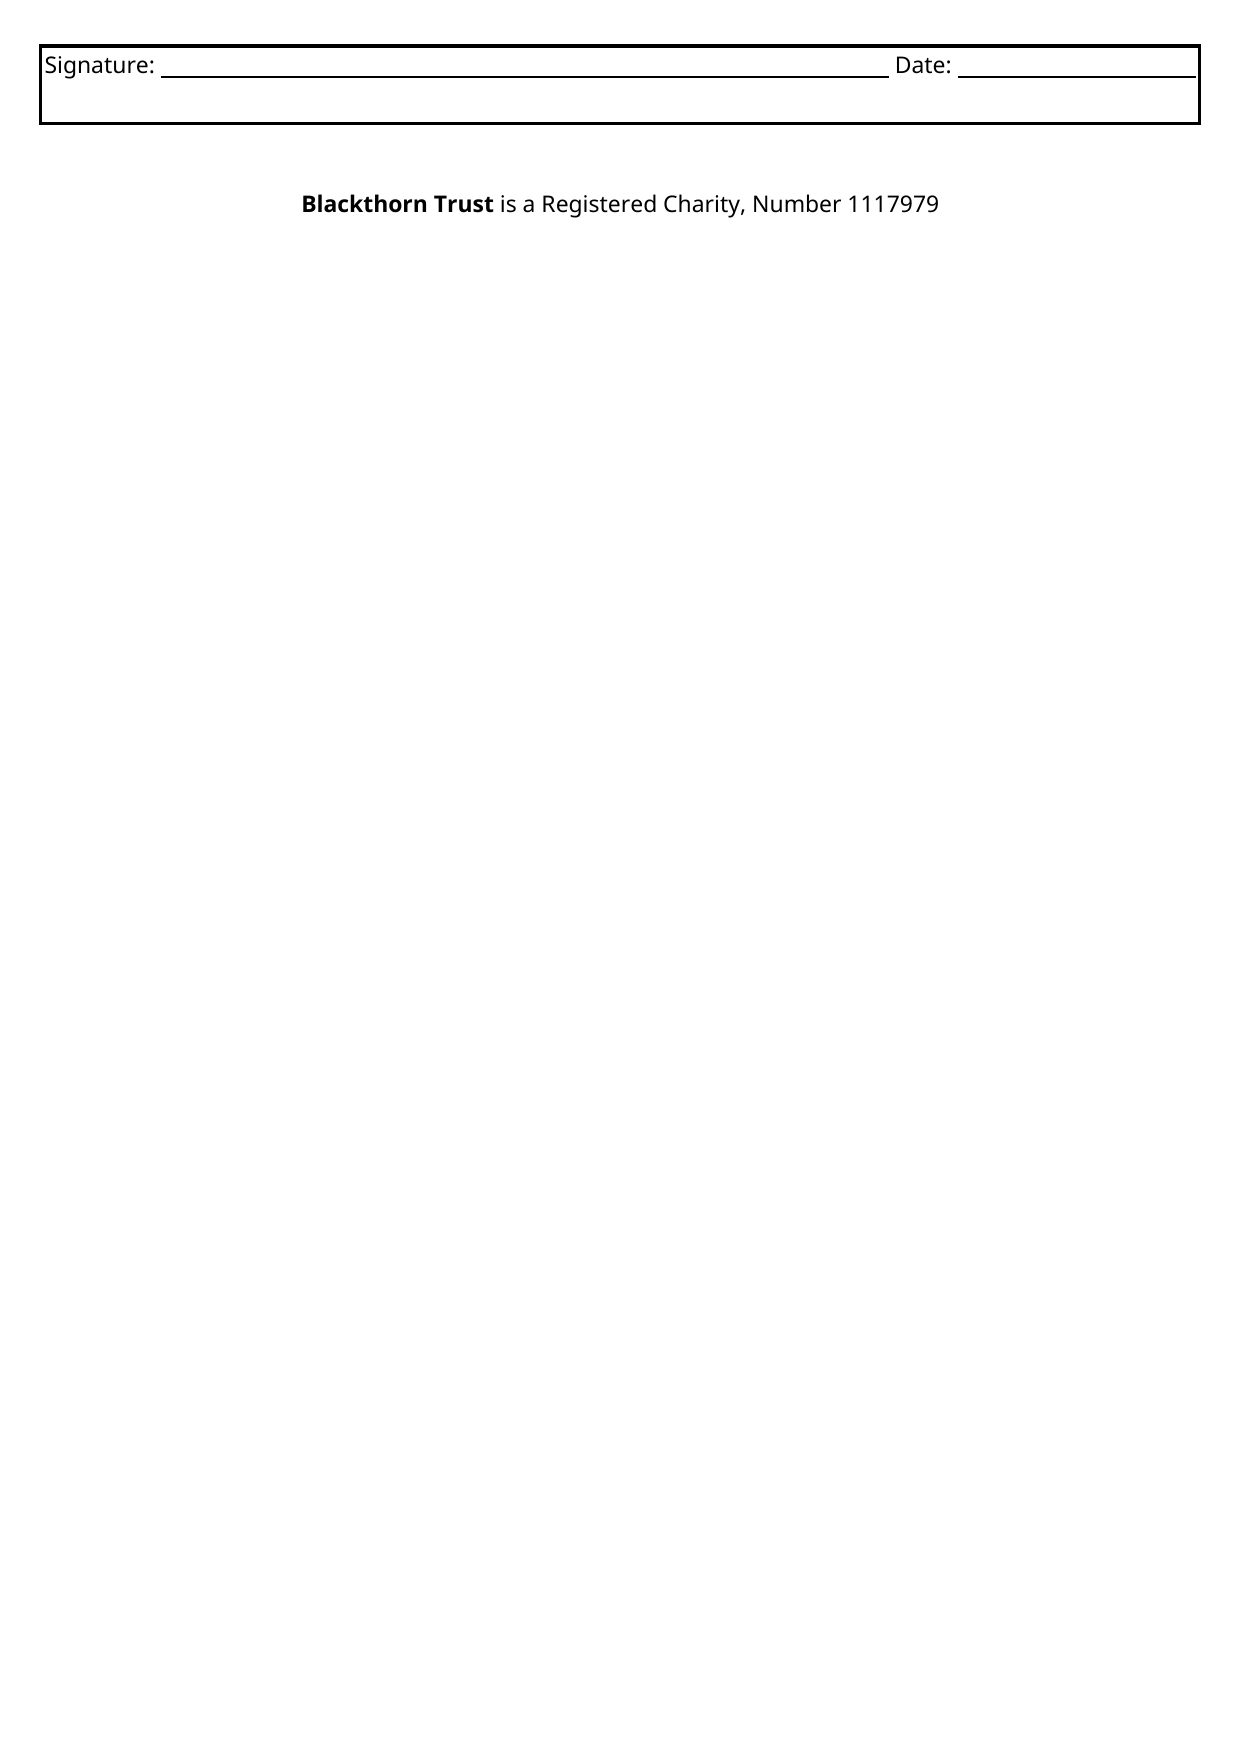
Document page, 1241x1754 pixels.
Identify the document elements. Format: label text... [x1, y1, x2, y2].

text Blackthorn Trust is a Registered Charity, Number 1117979 [44, 187, 1196, 219]
text Signature: Date: [42, 48, 1198, 81]
